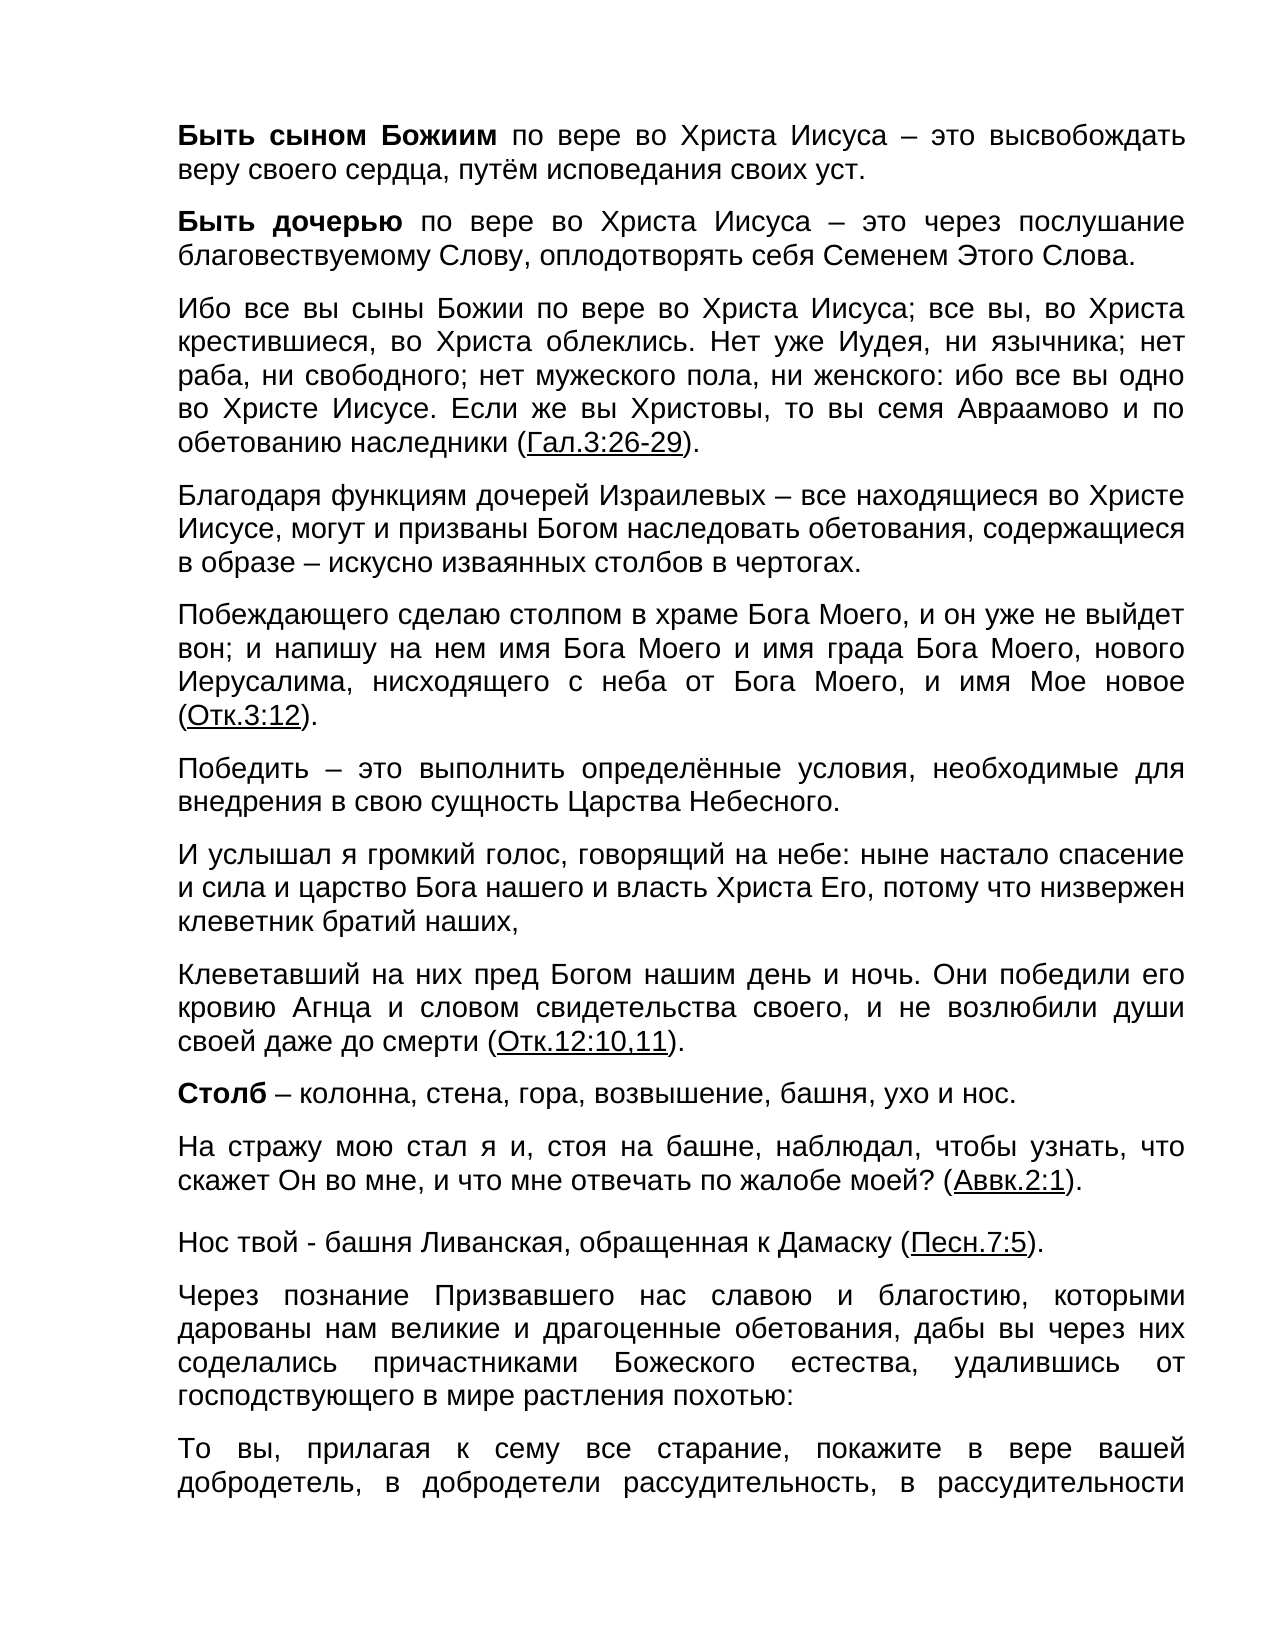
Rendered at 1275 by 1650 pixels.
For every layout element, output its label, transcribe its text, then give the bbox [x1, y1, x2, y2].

text Благодаря функциям дочерей Израилевых – все находящиеся во Христе Иисусе, могут и призваны Богом наследовать обетования, содержащиеся в образе – искусно изваянных столбов в чертогах. [177, 477, 1186, 578]
text Клеветавший на них пред Богом нашим день и ночь. Они победили его кровию Агнца и словом свидетельства своего, и не возлюбили души своей даже до смерти (Отк.12:10,11). [177, 957, 1186, 1057]
text И услышал я громкий голос, говорящий на небе: ныне настало спасение и сила и царство Бога нашего и власть Христа Его, потому что низвержен клеветник братий наших, [177, 837, 1186, 937]
text Столб – колонна, стена, гора, возвышение, башня, ухо и нос. [177, 1076, 1186, 1110]
text Быть дочерью по вере во Христа Иисуса – это через послушание благовествуемому Слову, оплодотворять себя Семенем Этого Слова. [177, 204, 1186, 271]
text Быть сыном Божиим по вере во Христа Иисуса – это высвобождать веру своего сердца, путём исповедания своих уст. [177, 118, 1186, 185]
text Нос твой - башня Ливанская, обращенная к Дамаску (Песн.7:5). [177, 1225, 1186, 1258]
text На стражу мою стал я и, стоя на башне, наблюдал, чтобы узнать, что скажет Он во мне, и что мне отвечать по жалобе моей? (Аввк.2:1). [177, 1129, 1186, 1196]
text Побеждающего сделаю столпом в храме Бога Моего, и он уже не выйдет вон; и напишу на нем имя Бога Моего и имя града Бога Моего, нового Иерусалима, нисходящего с неба от Бога Моего, и имя Мое новое (Отк.3:12). [177, 597, 1186, 731]
text Через познание Призвавшего нас славою и благостию, которыми дарованы нам великие и драгоценные обетования, дабы вы через них соделались причастниками Божеского естества, удалившись от господствующего в мире растления похотью: [177, 1278, 1186, 1412]
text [177, 1431, 1186, 1498]
text Победить – это выполнить определённые условия, необходимые для внедрения в свою сущность Царства Небесного. [177, 751, 1186, 818]
text Ибо все вы сыны Божии по вере во Христа Иисуса; все вы, во Христа крестившиеся, во Христа облеклись. Нет уже Иудея, ни язычника; нет раба, ни свободного; нет мужеского пола, ни женского: ибо все вы одно во Христе Иисусе. Если же вы Христовы, то вы семя Авраамово и по обетованию наследники (Гал.3:26-29). [177, 291, 1186, 458]
